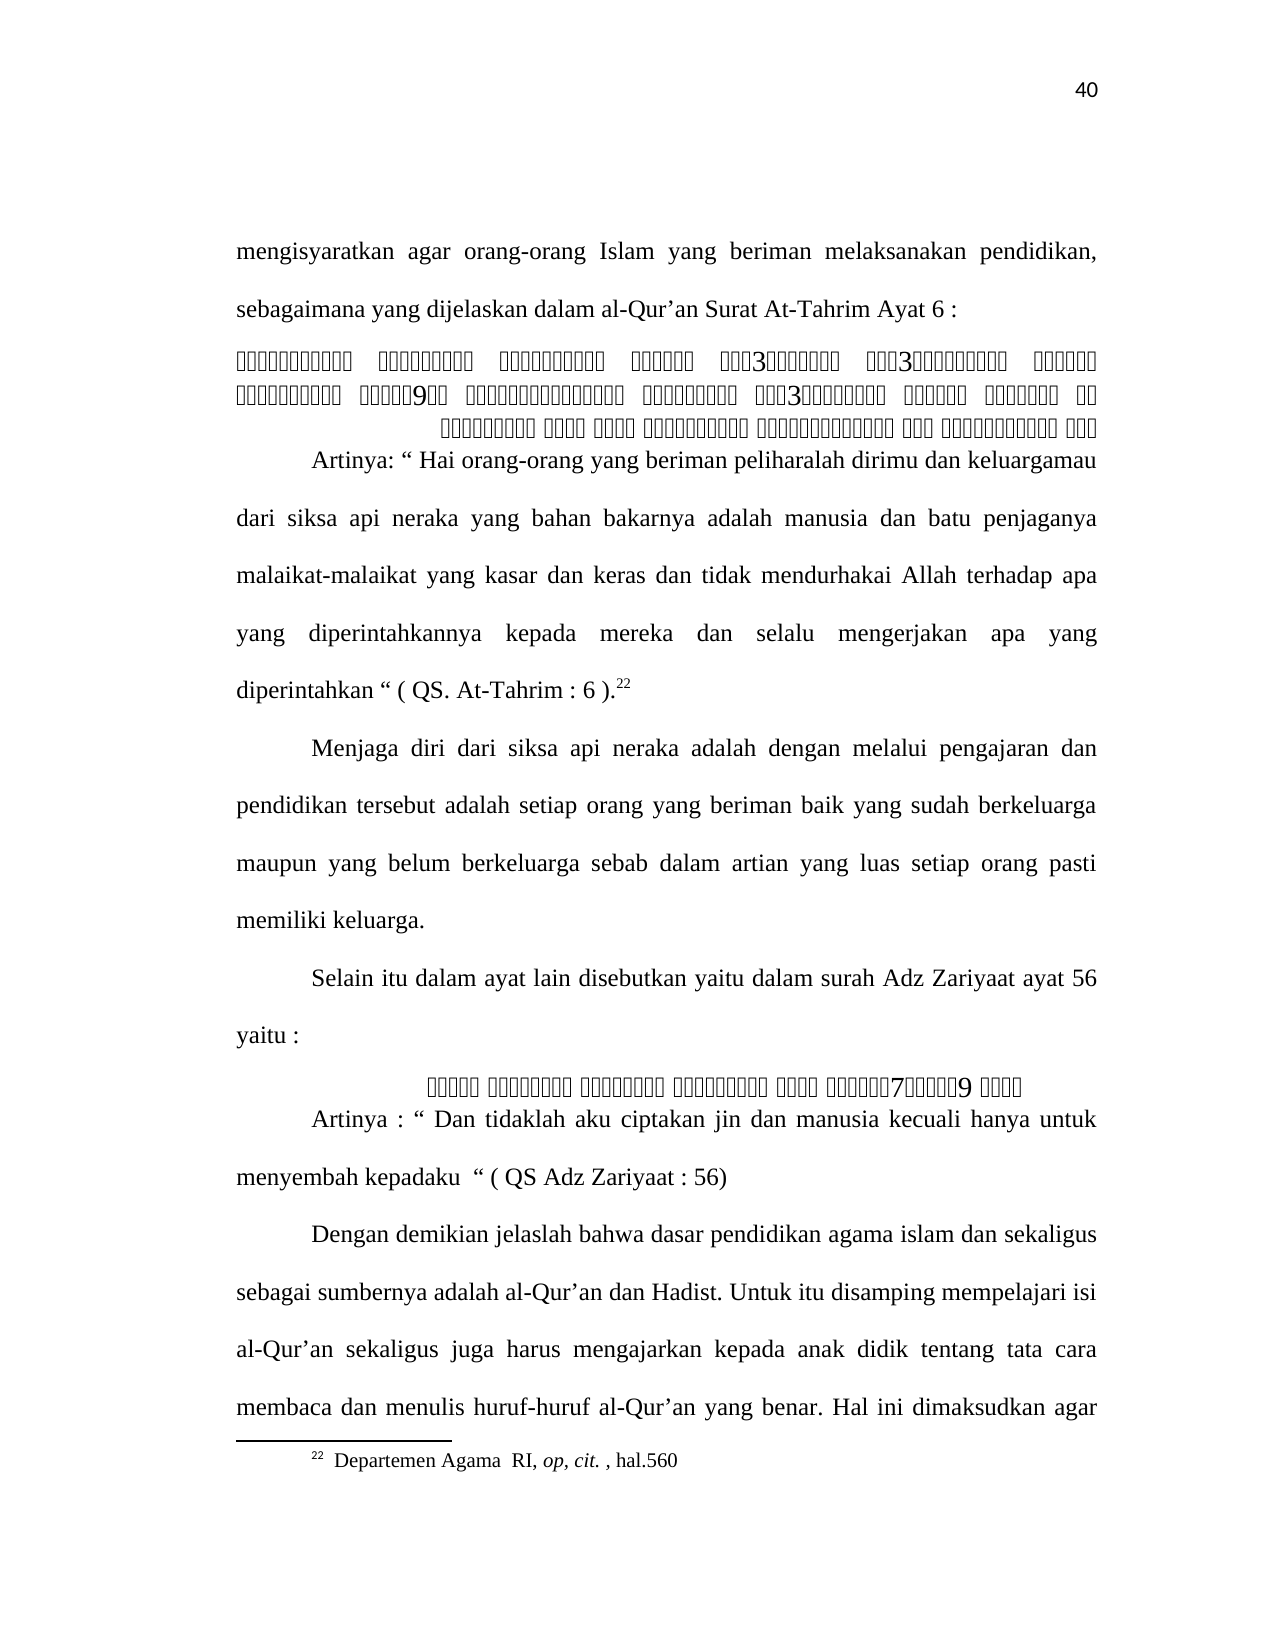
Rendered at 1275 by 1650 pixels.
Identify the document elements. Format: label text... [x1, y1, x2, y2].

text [236, 1219, 1098, 1420]
text Artinya: “ Hai orang-orang yang beriman peliharalah dirimu dan keluargamau dari siksa api neraka yang bahan bakarnya adalah manusia dan batu penjaganya malaikat-malaikat yang kasar dan keras dan tidak mendurhakai Allah terhadap apa yang diperintahkannya kepada mereka dan selalu mengerjakan apa yang diperintahkan “ ( QS. At-Tahrim : 6 ). Menjaga diri dari siksa api neraka adalah dengan melalui pengajaran dan pendidikan tersebut adalah setiap orang yang beriman baik yang sudah berkeluarga maupun yang belum berkeluarga sebab dalam artian yang luas setiap orang pasti memiliki keluarga. [236, 445, 1098, 934]
text Selain itu dalam ayat lain disebutkan yaitu dalam surah Adz Zariyaat ayat 56 yaitu : [236, 963, 1098, 1049]
text Artinya : “ Dan tidaklah aku ciptakan jin dan manusia kecuali hanya untuk menyembah kepadaku “ ( QS Adz Zariyaat : 56) [236, 1104, 1098, 1190]
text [236, 236, 1098, 322]
